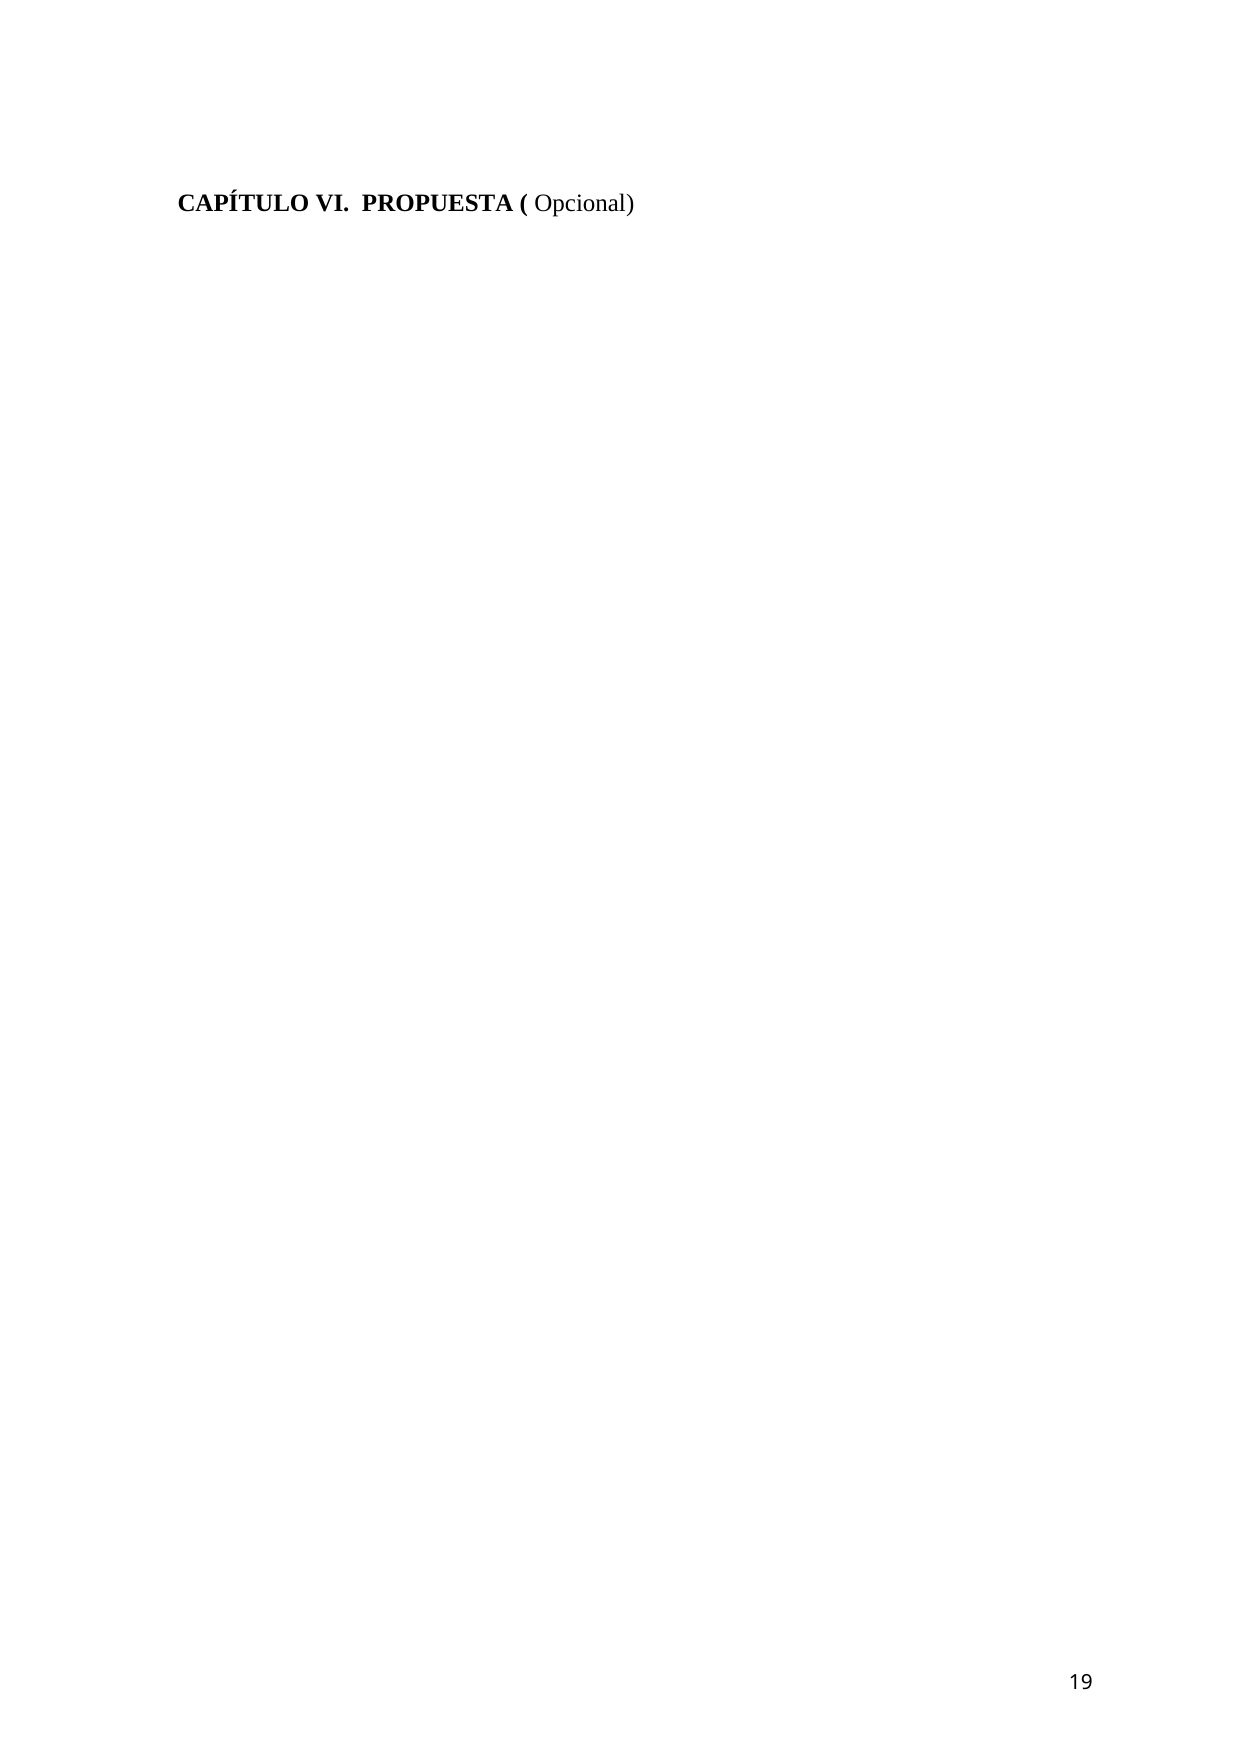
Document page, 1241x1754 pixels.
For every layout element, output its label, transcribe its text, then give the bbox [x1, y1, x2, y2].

text CAPÍTULO VI. PROPUESTA ( Opcional) [177, 188, 1092, 216]
